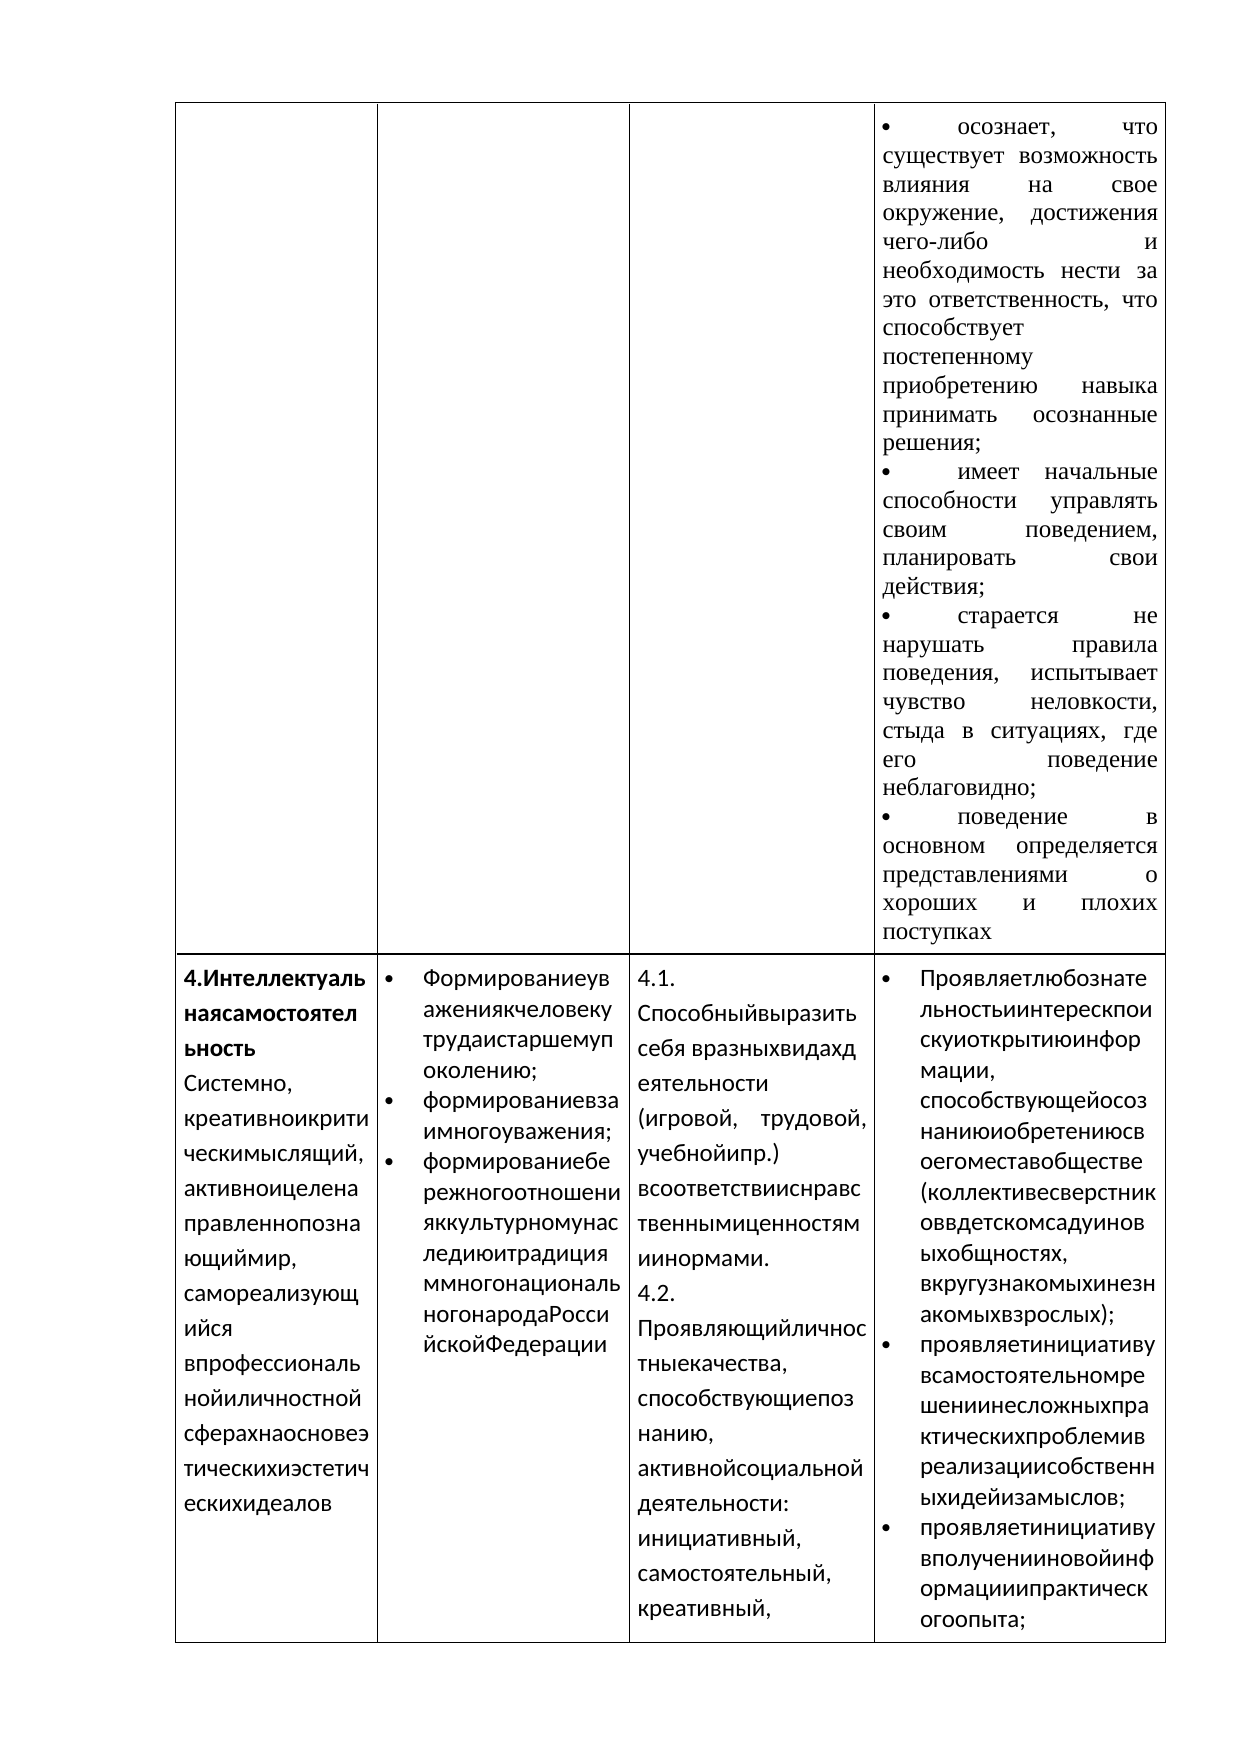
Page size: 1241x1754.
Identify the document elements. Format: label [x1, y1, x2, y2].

table_cell [630, 103, 874, 953]
table_cell [378, 955, 629, 1641]
table_cell [176, 103, 377, 953]
table_cell [176, 954, 377, 1641]
table_cell [630, 955, 874, 1641]
table_cell [378, 103, 629, 953]
table_cell [875, 103, 1165, 953]
table_cell [875, 955, 1165, 1641]
